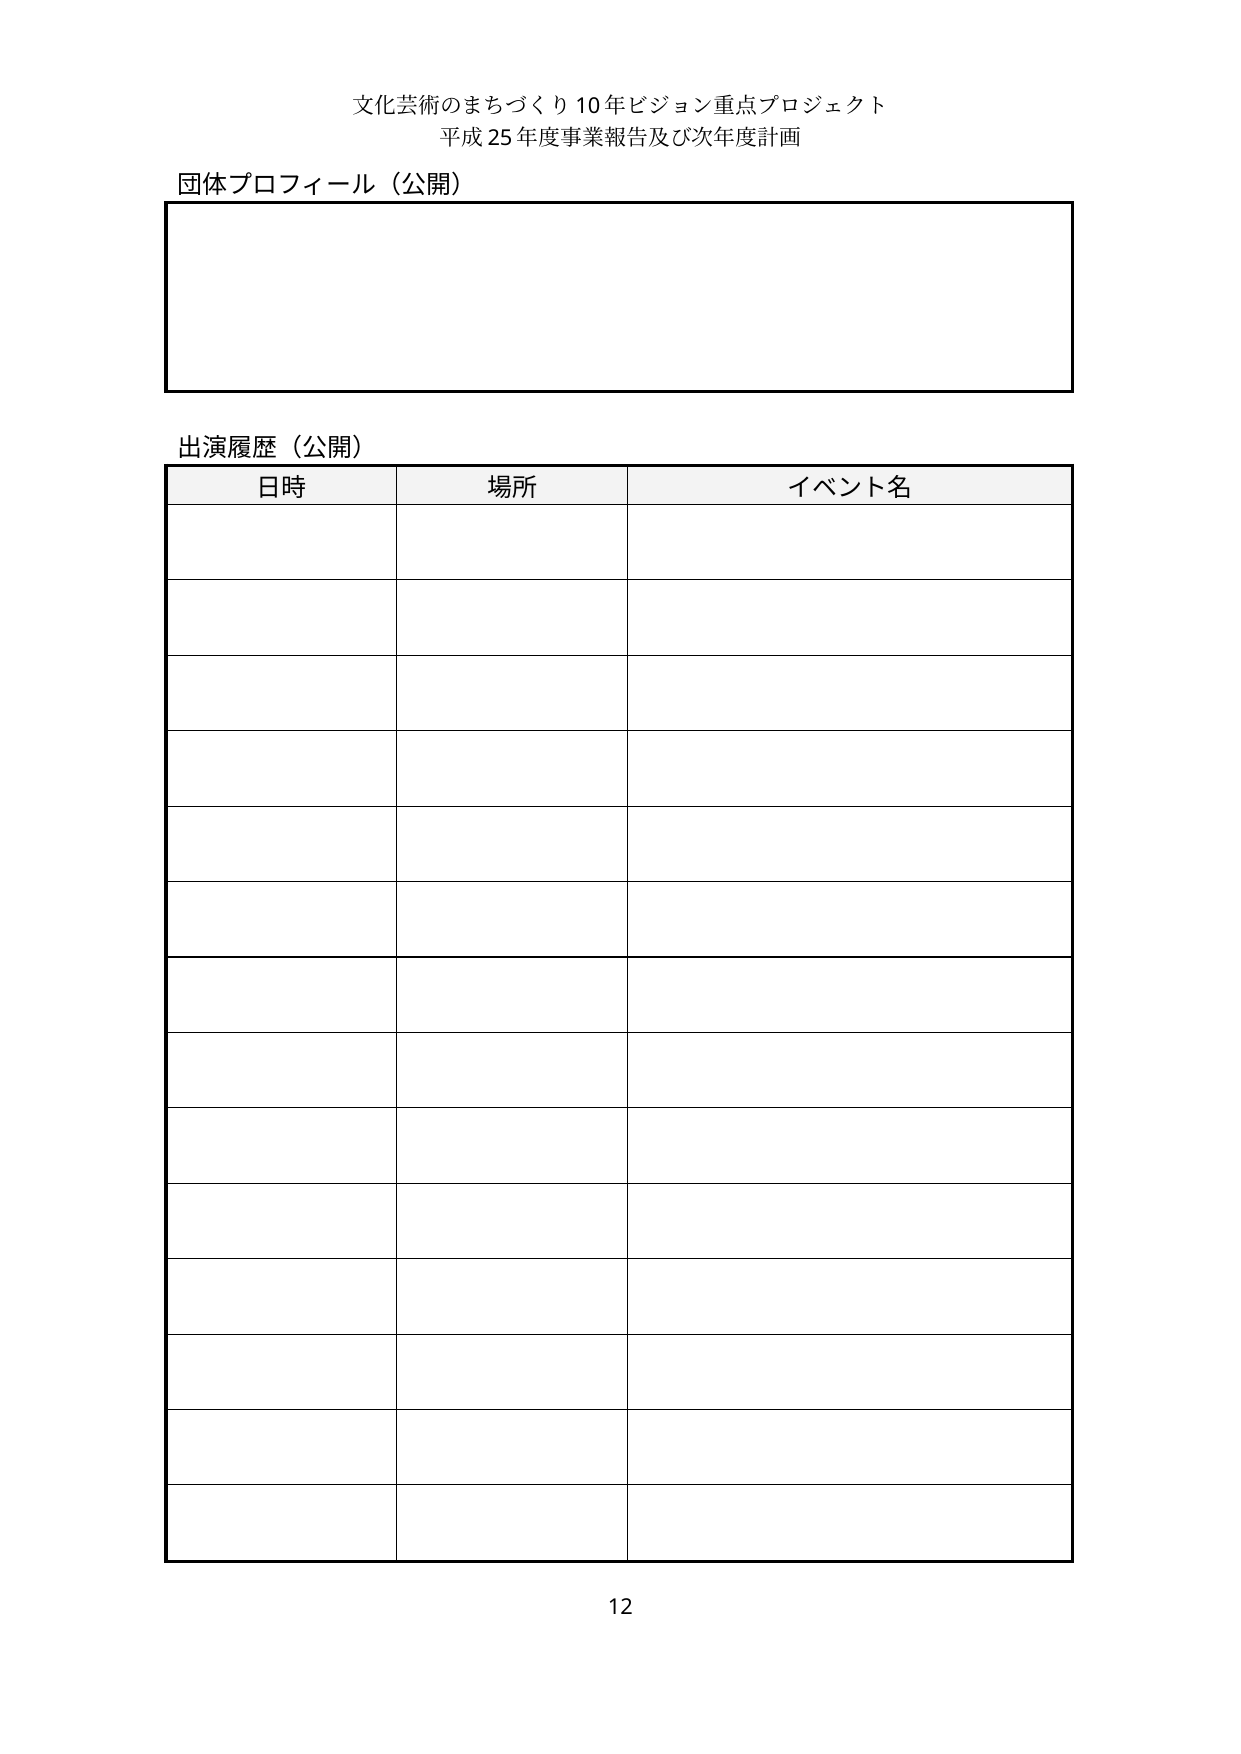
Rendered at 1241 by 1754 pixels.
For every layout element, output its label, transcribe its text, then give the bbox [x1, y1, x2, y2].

table_cell [628, 1184, 1071, 1258]
table_cell [168, 958, 396, 1032]
table_cell [397, 1108, 627, 1183]
table_cell [397, 958, 627, 1032]
table_cell [628, 1410, 1071, 1484]
table_cell [397, 1335, 627, 1409]
table_cell [397, 656, 627, 730]
table_header 日時 [168, 467, 396, 504]
table_cell [168, 731, 396, 806]
table_header イベント名 [628, 467, 1071, 504]
table_cell [397, 882, 627, 956]
table_cell [397, 580, 627, 655]
table_cell [168, 1184, 396, 1258]
table_cell [168, 656, 396, 730]
table_cell [628, 505, 1071, 579]
table_cell [397, 1410, 627, 1484]
table_cell [628, 1259, 1071, 1333]
table_cell [397, 1184, 627, 1258]
table_cell [628, 1485, 1071, 1560]
table_cell [628, 656, 1071, 730]
table_cell [628, 1108, 1071, 1183]
table_cell [628, 1335, 1071, 1409]
table_cell [397, 1033, 627, 1107]
table_cell [168, 1108, 396, 1183]
table_cell [397, 807, 627, 881]
table_cell [397, 1259, 627, 1333]
table_cell [628, 958, 1071, 1032]
table_cell [628, 731, 1071, 806]
table_cell [628, 807, 1071, 881]
table_cell [397, 1485, 627, 1560]
table_cell [397, 505, 627, 579]
table_cell [168, 580, 396, 655]
table_cell [397, 731, 627, 806]
table_cell [168, 1335, 396, 1409]
table_cell [168, 1410, 396, 1484]
table_cell [168, 505, 396, 579]
table_cell [168, 807, 396, 881]
table_cell [168, 1485, 396, 1560]
table_cell [628, 1033, 1071, 1107]
table_cell [628, 882, 1071, 956]
text 団体プロフィール（公開） [177, 165, 1063, 201]
table_cell [628, 580, 1071, 655]
text 出演履歴（公開） [177, 427, 1063, 463]
table_header 場所 [397, 467, 627, 504]
table_header [168, 204, 1071, 390]
table_cell [168, 882, 396, 956]
table_cell [168, 1259, 396, 1333]
table_cell [168, 1033, 396, 1107]
